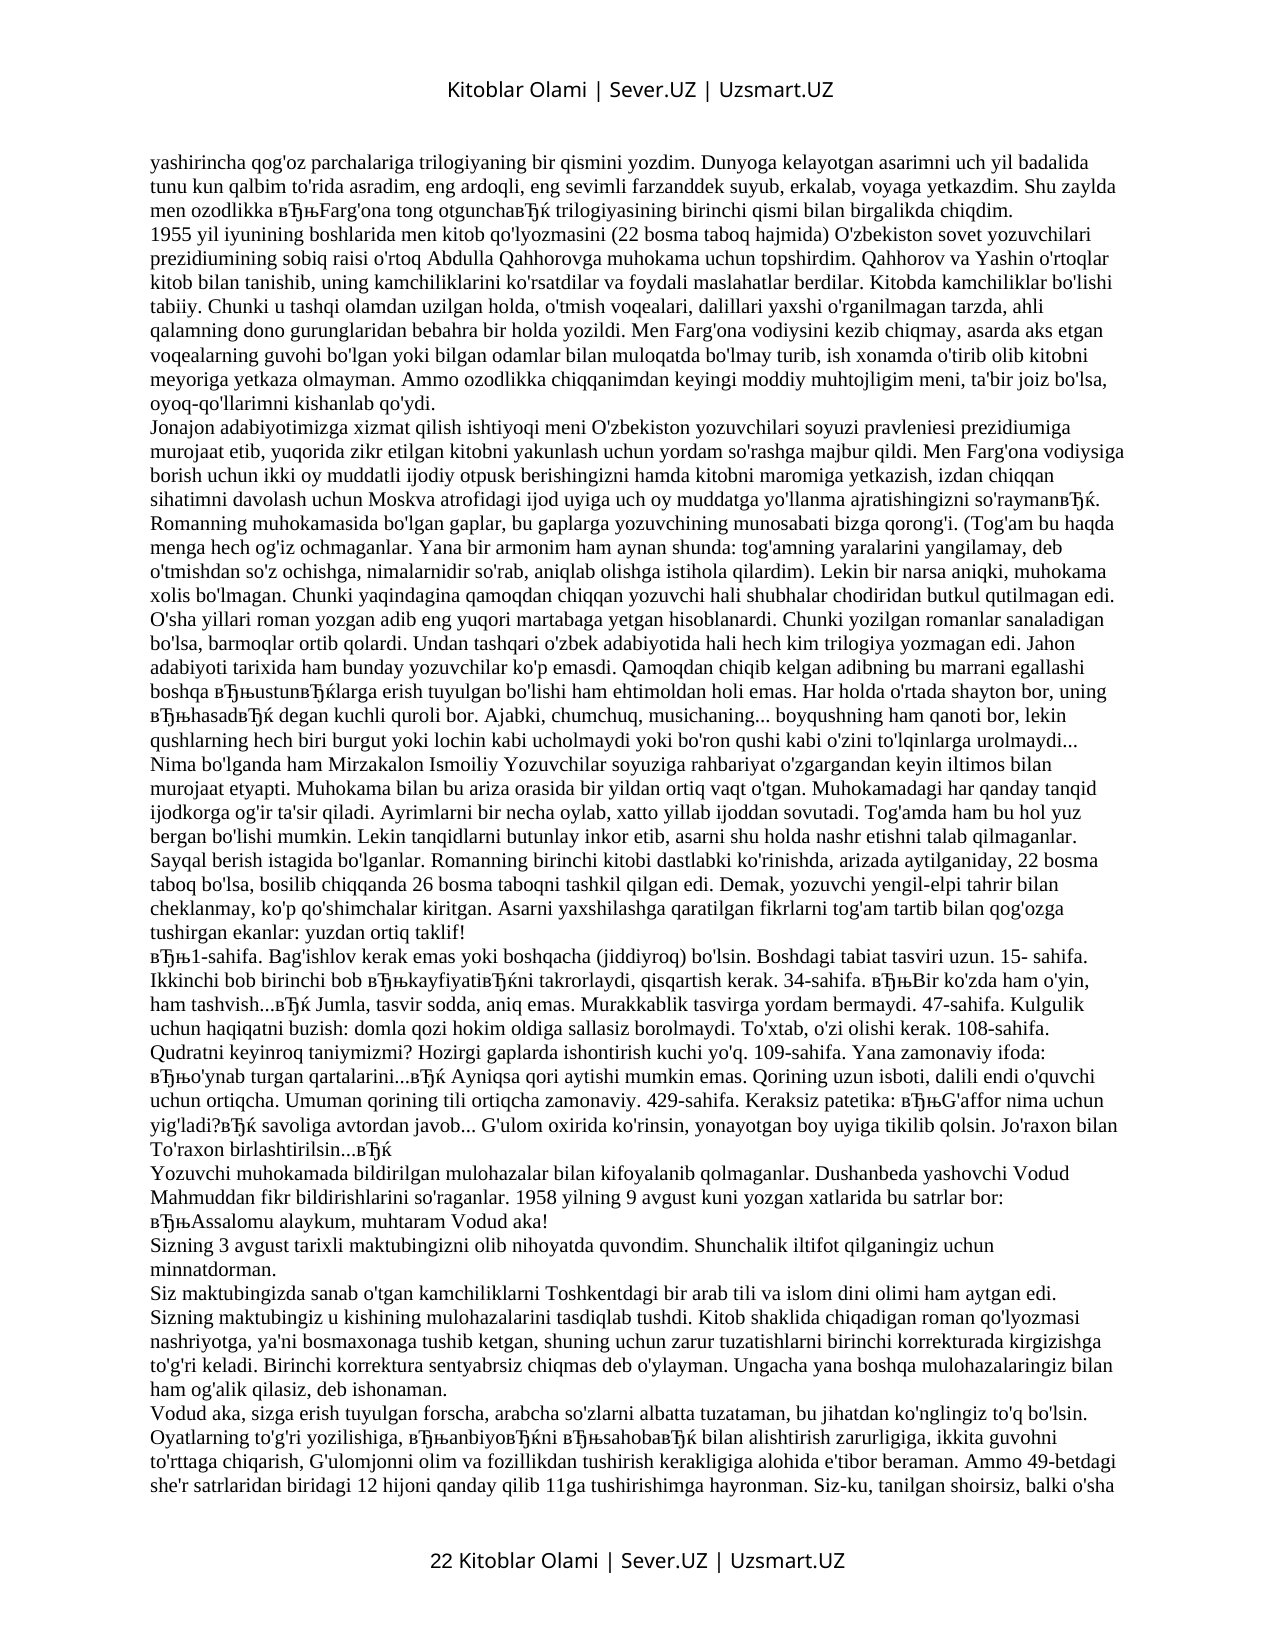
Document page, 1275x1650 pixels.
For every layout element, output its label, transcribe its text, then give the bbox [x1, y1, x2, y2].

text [150, 1401, 1125, 1497]
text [150, 150, 1125, 222]
text Sizning 3 avgust tarixli maktubingizni olib nihoyatda quvondim. Shunchalik iltifot qilganingiz uchun minnatdorman. [150, 1233, 1125, 1281]
text Jonajon adabiyotimizga xizmat qilish ishtiyoqi meni O'zbekiston yozuvchilari soyuzi pravleniesi prezidiumiga murojaat etib, yuqorida zikr etilgan kitobni yakunlash uchun yordam so'rashga majbur qildi. Men Farg'ona vodiysiga borish uchun ikki oy muddatli ijodiy otpusk berishingizni hamda kitobni maromiga yetkazish, izdan chiqqan sihatimni davolash uchun Moskva atrofidagi ijod uyiga uch oy muddatga yo'llanma ajratishingizni so'raymanвЂќ. [150, 415, 1125, 511]
text Siz maktubingizda sanab o'tgan kamchiliklarni Toshkentdagi bir arab tili va islom dini olimi ham aytgan edi. Sizning maktubingiz u kishining mulohazalarini tasdiqlab tushdi. Kitob shaklida chiqadigan roman qo'lyozmasi nashriyotga, ya'ni bosmaxonaga tushib ketgan, shuning uchun zarur tuzatishlarni birinchi korrekturada kirgizishga to'g'ri keladi. Birinchi korrektura sentyabrsiz chiqmas deb o'ylayman. Ungacha yana boshqa mulohazalaringiz bilan ham og'alik qilasiz, deb ishonaman. [150, 1281, 1125, 1401]
text 1955 yil iyunining boshlarida men kitob qo'lyozmasini (22 bosma taboq hajmida) O'zbekiston sovet yozuvchilari prezidiumining sobiq raisi o'rtoq Abdulla Qahhorovga muhokama uchun topshirdim. Qahhorov va Yashin o'rtoqlar kitob bilan tanishib, uning kamchiliklarini ko'rsatdilar va foydali maslahatlar berdilar. Kitobda kamchiliklar bo'lishi tabiiy. Chunki u tashqi olamdan uzilgan holda, o'tmish voqealari, dalillari yaxshi o'rganilmagan tarzda, ahli qalamning dono gurunglaridan bebahra bir holda yozildi. Men Farg'ona vodiysini kezib chiqmay, asarda aks etgan voqealarning guvohi bo'lgan yoki bilgan odamlar bilan muloqatda bo'lmay turib, ish xonamda o'tirib olib kitobni meyoriga yetkaza olmayman. Ammo ozodlikka chiqqanimdan keyingi moddiy muhtojligim meni, ta'bir joiz bo'lsa, oyoq-qo'llarimni kishanlab qo'ydi. [150, 222, 1125, 415]
text Romanning muhokamasida bo'lgan gaplar, bu gaplarga yozuvchining munosabati bizga qorong'i. (Tog'am bu haqda menga hech og'iz ochmaganlar. Yana bir armonim ham aynan shunda: tog'amning yaralarini yangilamay, deb o'tmishdan so'z ochishga, nimalarnidir so'rab, aniqlab olishga istihola qilardim). Lekin bir narsa aniqki, muhokama xolis bo'lmagan. Chunki yaqindagina qamoqdan chiqqan yozuvchi hali shubhalar chodiridan butkul qutilmagan edi. O'sha yillari roman yozgan adib eng yuqori martabaga yetgan hisoblanardi. Chunki yozilgan romanlar sanaladigan bo'lsa, barmoqlar ortib qolardi. Undan tashqari o'zbek adabiyotida hali hech kim trilogiya yozmagan edi. Jahon adabiyoti tarixida ham bunday yozuvchilar ko'p emasdi. Qamoqdan chiqib kelgan adibning bu marrani egallashi boshqa вЂњustunвЂќlarga erish tuyulgan bo'lishi ham ehtimoldan holi emas. Har holda o'rtada shayton bor, uning вЂњhasadвЂќ degan kuchli quroli bor. Ajabki, chumchuq, musichaning... boyqushning ham qanoti bor, lekin qushlarning hech biri burgut yoki lochin kabi ucholmaydi yoki bo'ron qushi kabi o'zini to'lqinlarga urolmaydi... Nima bo'lganda ham Mirzakalon Ismoiliy Yozuvchilar soyuziga rahbariyat o'zgargandan keyin iltimos bilan murojaat etyapti. Muhokama bilan bu ariza orasida bir yildan ortiq vaqt o'tgan. Muhokamadagi har qanday tanqid ijodkorga og'ir ta'sir qiladi. Ayrimlarni bir necha oylab, xatto yillab ijoddan sovutadi. Tog'amda ham bu hol yuz bergan bo'lishi mumkin. Lekin tanqidlarni butunlay inkor etib, asarni shu holda nashr etishni talab qilmaganlar. Sayqal berish istagida bo'lganlar. Romanning birinchi kitobi dastlabki ko'rinishda, arizada aytilganiday, 22 bosma taboq bo'lsa, bosilib chiqqanda 26 bosma taboqni tashkil qilgan edi. Demak, yozuvchi yengil-elpi tahrir bilan cheklanmay, ko'p qo'shimchalar kiritgan. Asarni yaxshilashga qaratilgan fikrlarni tog'am tartib bilan qog'ozga tushirgan ekanlar: yuzdan ortiq taklif! [150, 511, 1125, 944]
text вЂњAssalomu alaykum, muhtaram Vodud aka! [150, 1209, 1125, 1233]
text Yozuvchi muhokamada bildirilgan mulohazalar bilan kifoyalanib qolmaganlar. Dushanbeda yashovchi Vodud Mahmuddan fikr bildirishlarini so'raganlar. 1958 yilning 9 avgust kuni yozgan xatlarida bu satrlar bor: [150, 1161, 1125, 1209]
text вЂњ1-sahifa. Bag'ishlov kerak emas yoki boshqacha (jiddiyroq) bo'lsin. Boshdagi tabiat tasviri uzun. 15- sahifa. Ikkinchi bob birinchi bob вЂњkayfiyatiвЂќni takrorlaydi, qisqartish kerak. 34-sahifa. вЂњBir ko'zda ham o'yin, ham tashvish...вЂќ Jumla, tasvir sodda, aniq emas. Murakkablik tasvirga yordam bermaydi. 47-sahifa. Kulgulik uchun haqiqatni buzish: domla qozi hokim oldiga sallasiz borolmaydi. To'xtab, o'zi olishi kerak. 108-sahifa. Qudratni keyinroq taniymizmi? Hozirgi gaplarda ishontirish kuchi yo'q. 109-sahifa. Yana zamonaviy ifoda: вЂњo'ynab turgan qartalarini...вЂќ Ayniqsa qori aytishi mumkin emas. Qorining uzun isboti, dalili endi o'quvchi uchun ortiqcha. Umuman qorining tili ortiqcha zamonaviy. 429-sahifa. Keraksiz patetika: вЂњG'affor nima uchun yig'ladi?вЂќ savoliga avtordan javob... G'ulom oxirida ko'rinsin, yonayotgan boy uyiga tikilib qolsin. Jo'raxon bilan To'raxon birlashtirilsin...вЂќ [150, 944, 1125, 1161]
